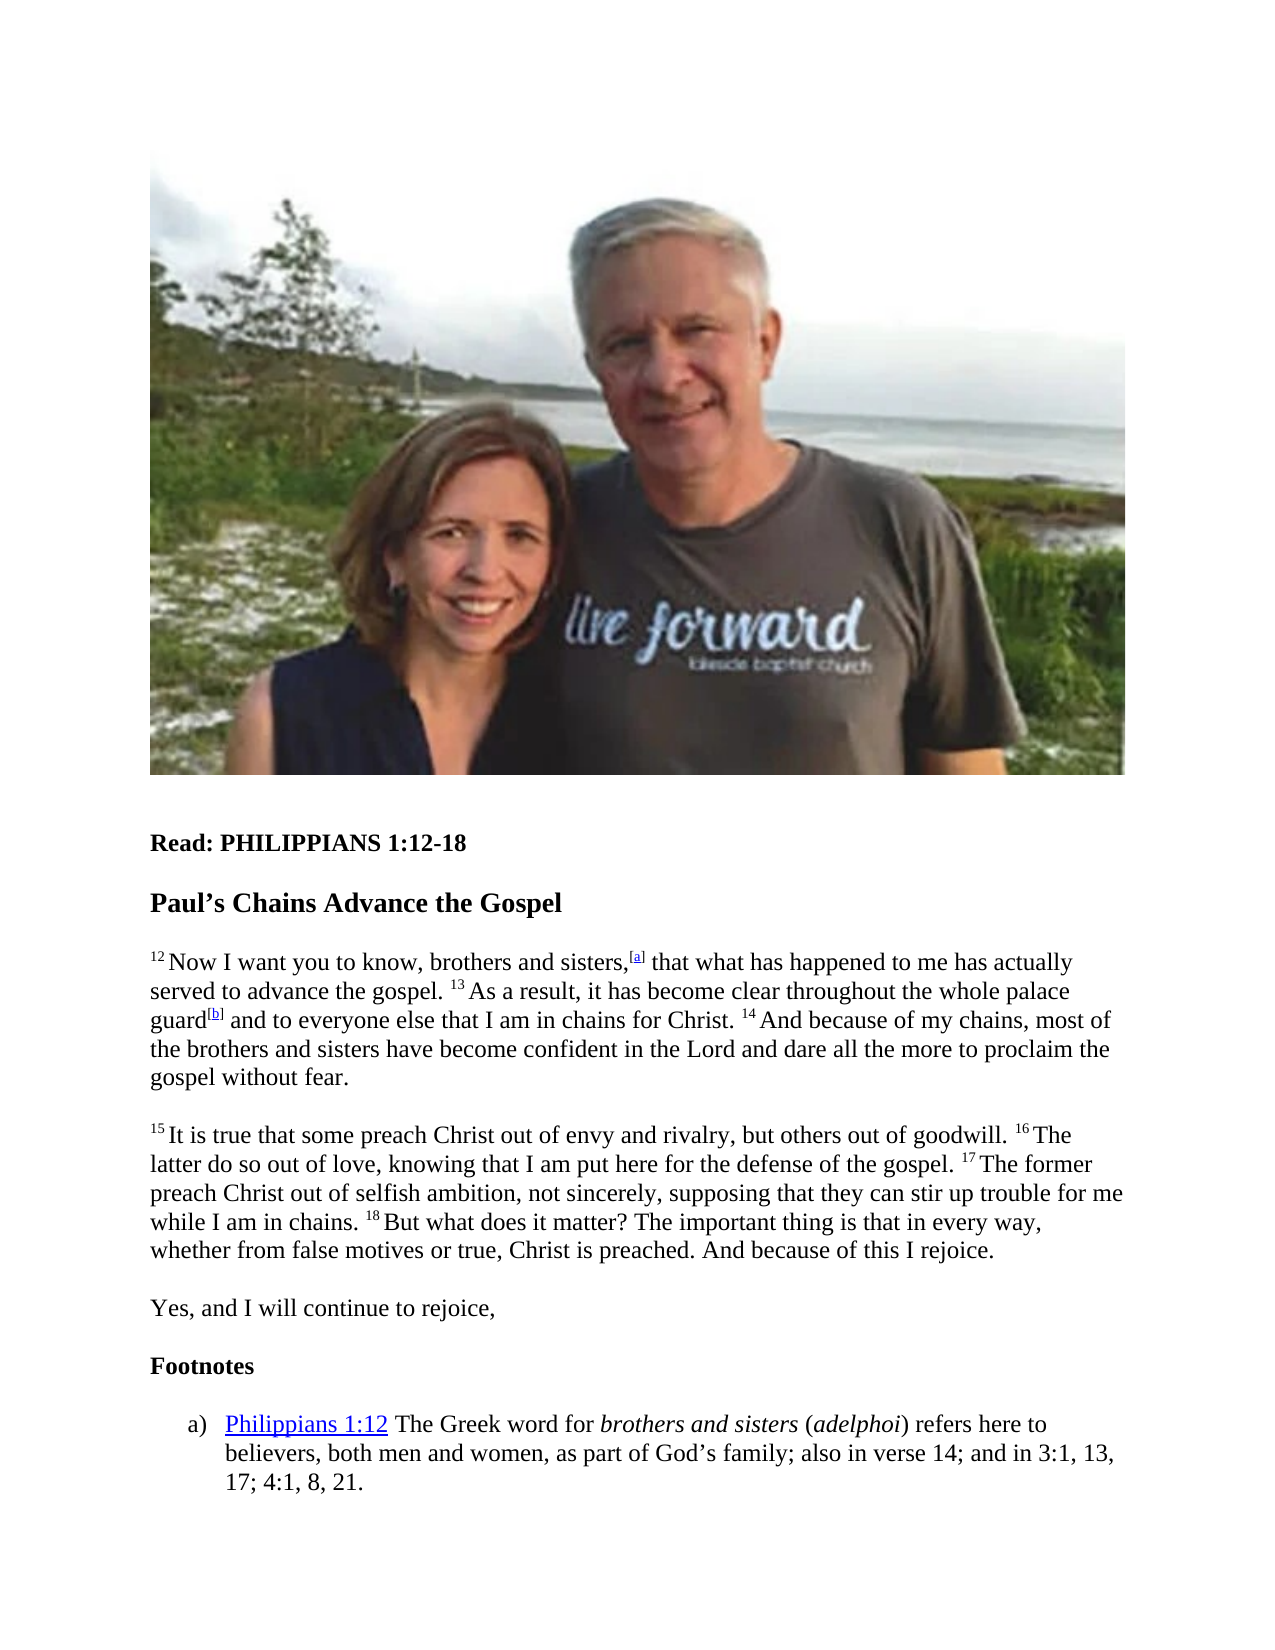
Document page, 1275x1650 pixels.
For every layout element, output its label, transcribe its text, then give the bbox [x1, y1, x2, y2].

picture [150, 150, 1125, 775]
text Footnotes [150, 1351, 1125, 1380]
text Paul’s Chains Advance the Gospel [150, 886, 1125, 918]
text Yes, and I will continue to rejoice, [150, 1293, 1125, 1322]
list Philippians 1:12 The Greek word for brothers and sisters (adelphoi) refers here to believers, both men and women, as part of God’s family; also in verse 14; and in 3:1, 13, 17; 4:1, 8, 21. [187, 1409, 1125, 1495]
text Read: PHILIPPIANS 1:12-18 [150, 828, 1125, 857]
text 15 It is true that some preach Christ out of envy and rivalry, but others out of goodwill. 16 The latter do so out of love, knowing that I am put here for the defense of the gospel. 17 The former preach Christ out of selfish ambition, not sincerely, supposing that they can stir up trouble for me while I am in chains. 18 But what does it matter? The important thing is that in every way, whether from false motives or true, Christ is preached. And because of this I rejoice. [150, 1120, 1125, 1264]
text 12 Now I want you to know, brothers and sisters,[a] that what has happened to me has actually served to advance the gospel. 13 As a result, it has become clear throughout the whole palace guard[b] and to everyone else that I am in chains for Christ. 14 And because of my chains, most of the brothers and sisters have become confident in the Lord and dare all the more to proclaim the gospel without fear. [150, 947, 1125, 1091]
